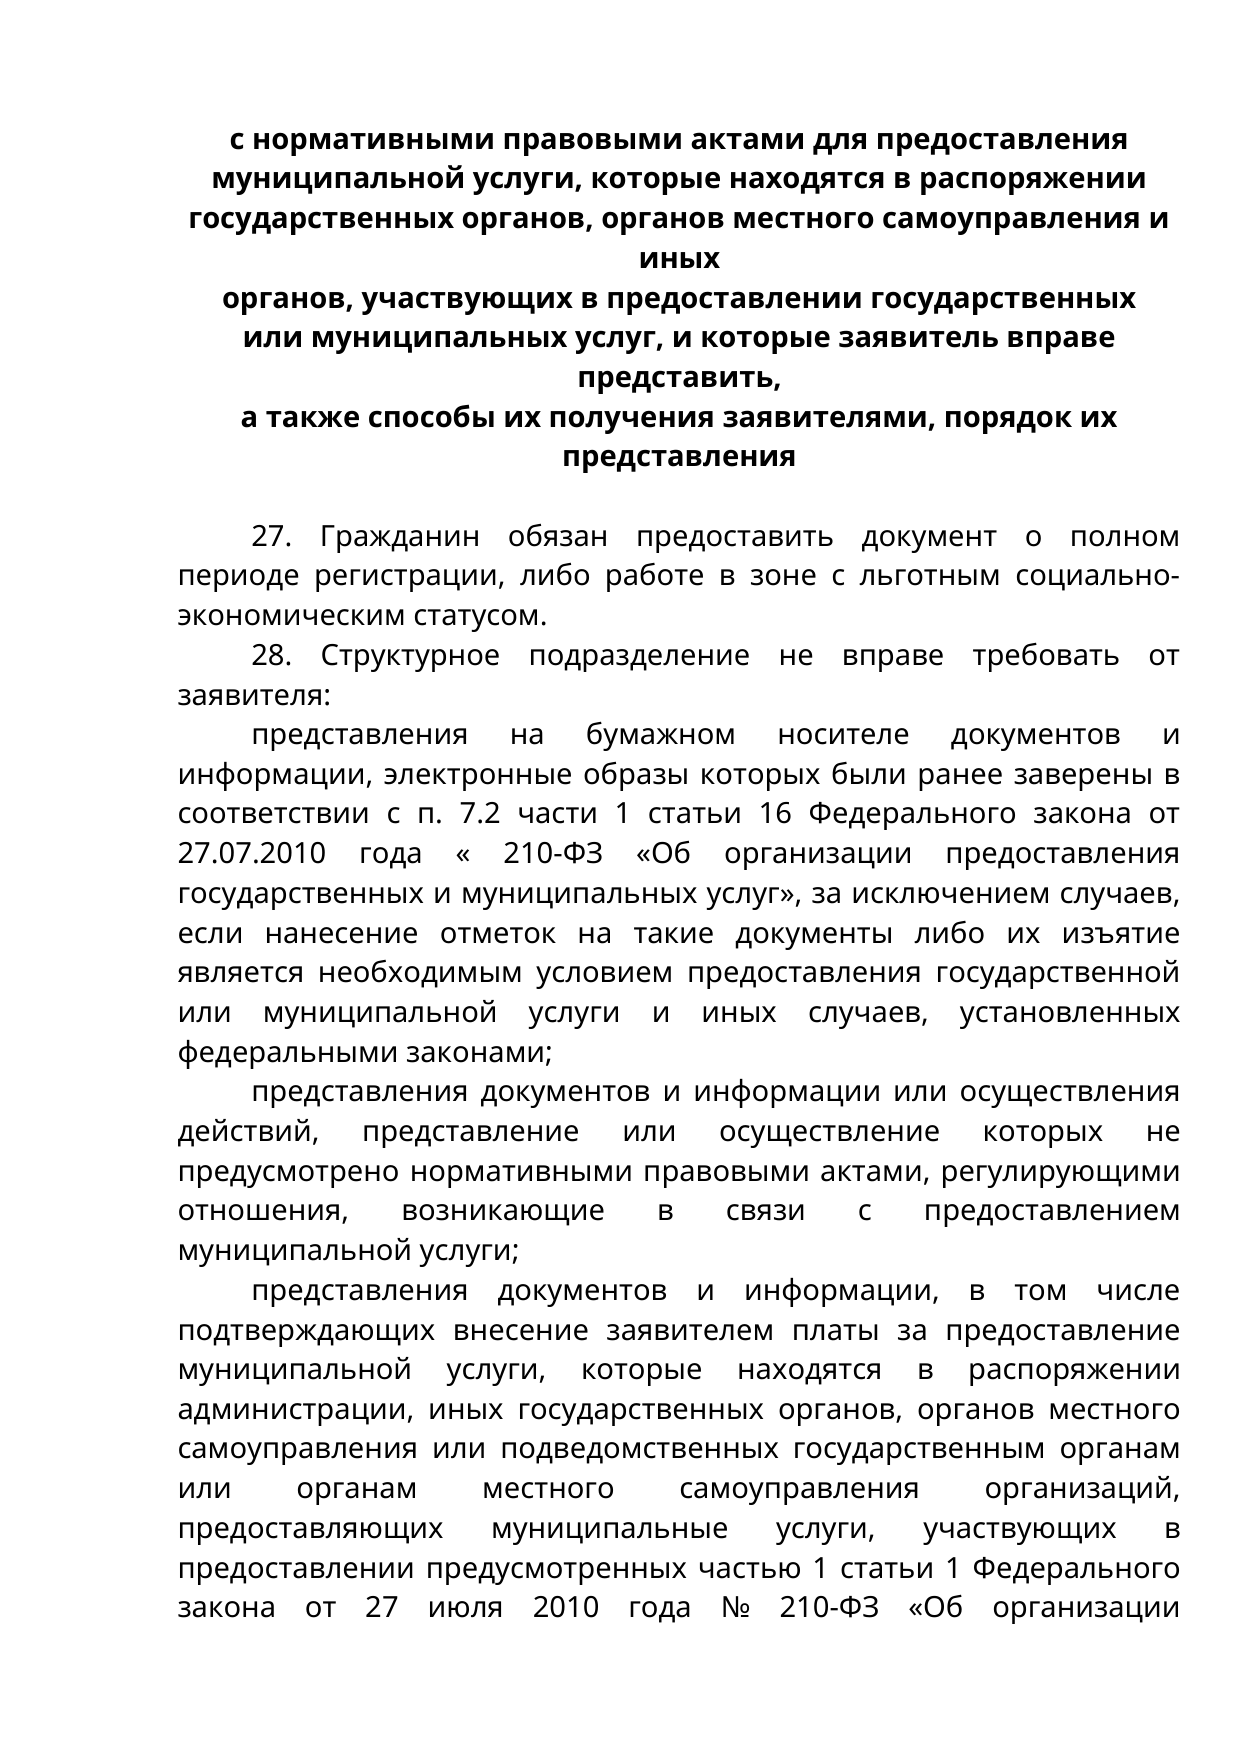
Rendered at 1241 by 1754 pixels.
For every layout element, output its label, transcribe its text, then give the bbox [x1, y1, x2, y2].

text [177, 118, 1181, 475]
text 27. Гражданин обязан предоставить документ о полном периоде регистрации, либо работе в зоне с льготным социально-экономическим статусом. [177, 515, 1181, 634]
text представления на бумажном носителе документов и информации, электронные образы которых были ранее заверены в соответствии с п. 7.2 части 1 статьи 16 Федерального закона от 27.07.2010 года « 210-ФЗ «Об организации предоставления государственных и муниципальных услуг», за исключением случаев, если нанесение отметок на такие документы либо их изъятие является необходимым условием предоставления государственной или муниципальной услуги и иных случаев, установленных федеральными законами; [177, 713, 1181, 1071]
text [177, 1269, 1181, 1626]
text 28. Структурное подразделение не вправе требовать от заявителя: [177, 634, 1181, 713]
text представления документов и информации или осуществления действий, представление или осуществление которых не предусмотрено нормативными правовыми актами, регулирующими отношения, возникающие в связи с предоставлением муниципальной услуги; [177, 1071, 1181, 1269]
